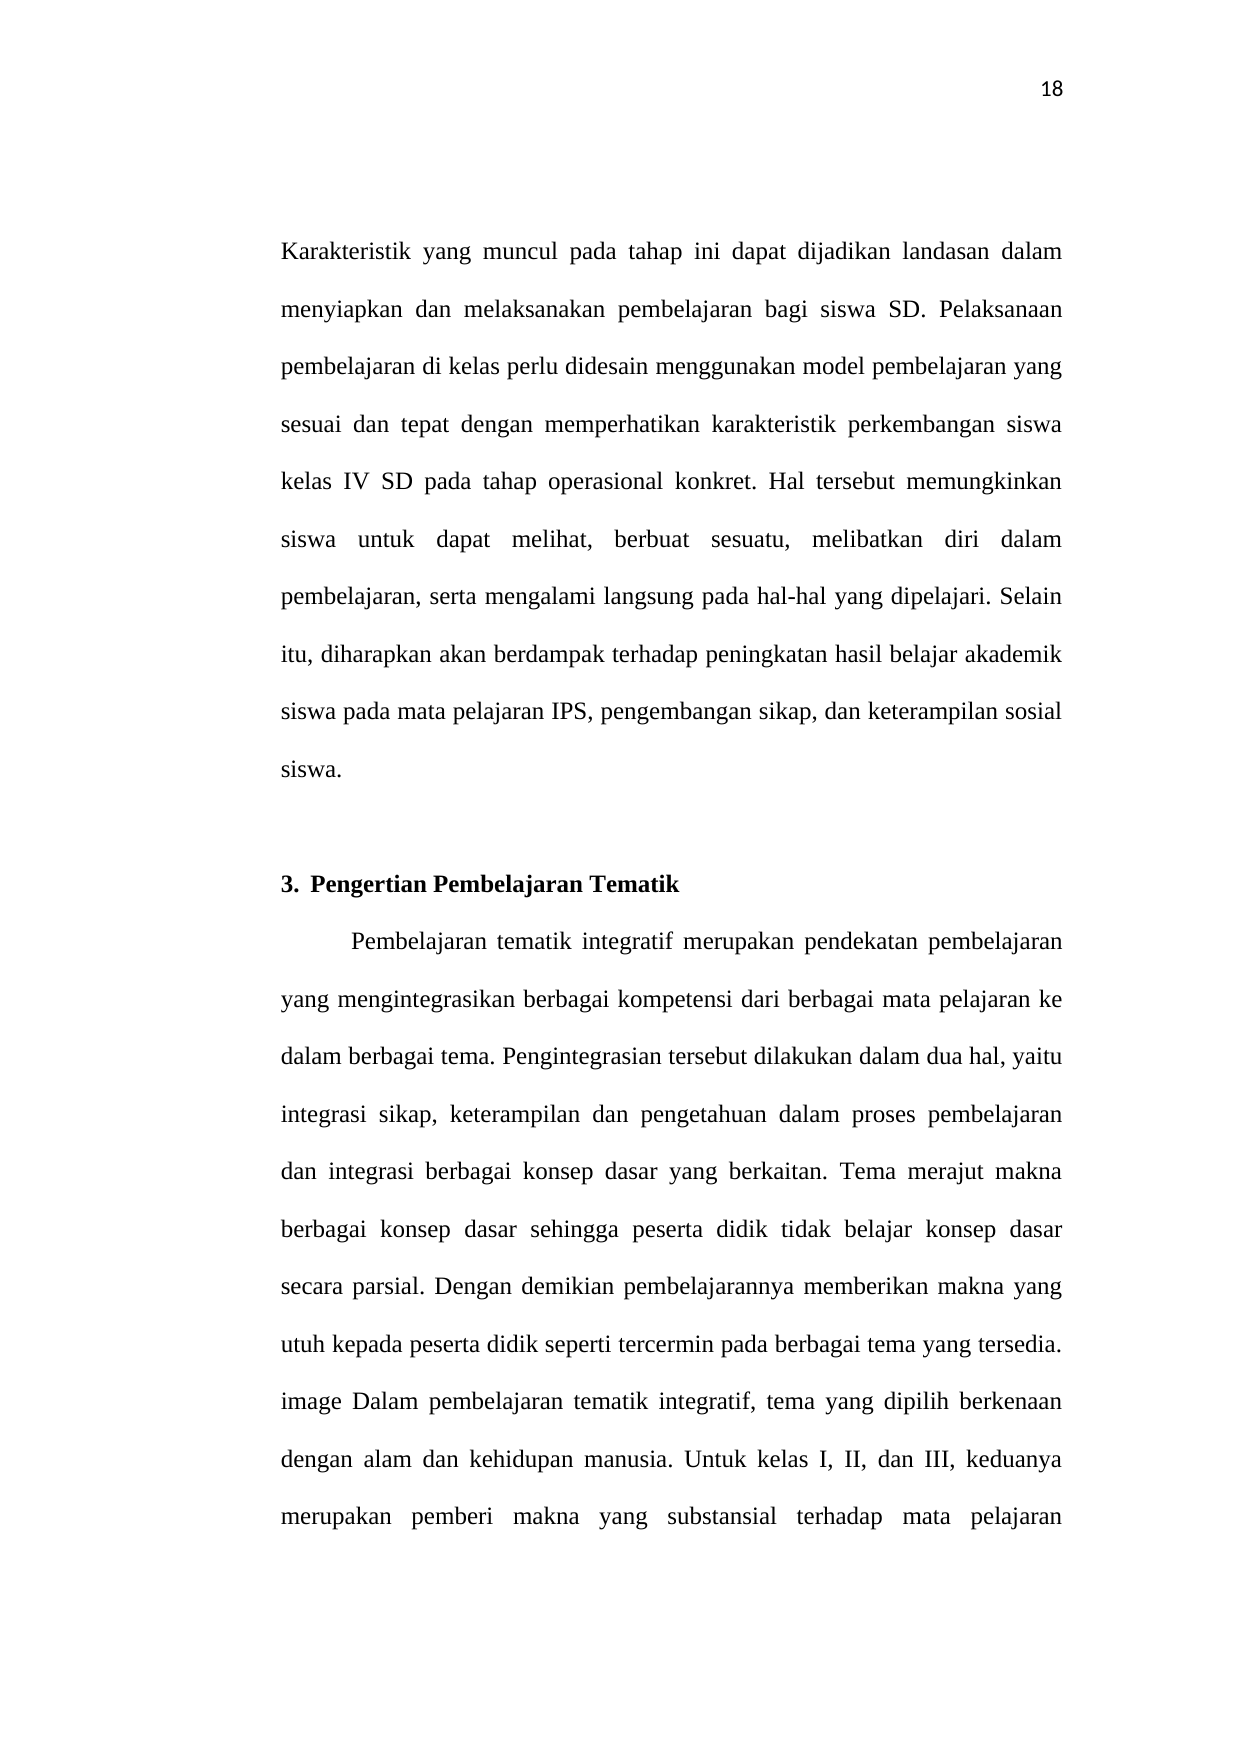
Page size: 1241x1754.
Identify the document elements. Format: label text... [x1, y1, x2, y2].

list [281, 926, 1063, 1530]
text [281, 236, 1063, 782]
list Pengertian Pembelajaran Tematik [281, 869, 1063, 897]
